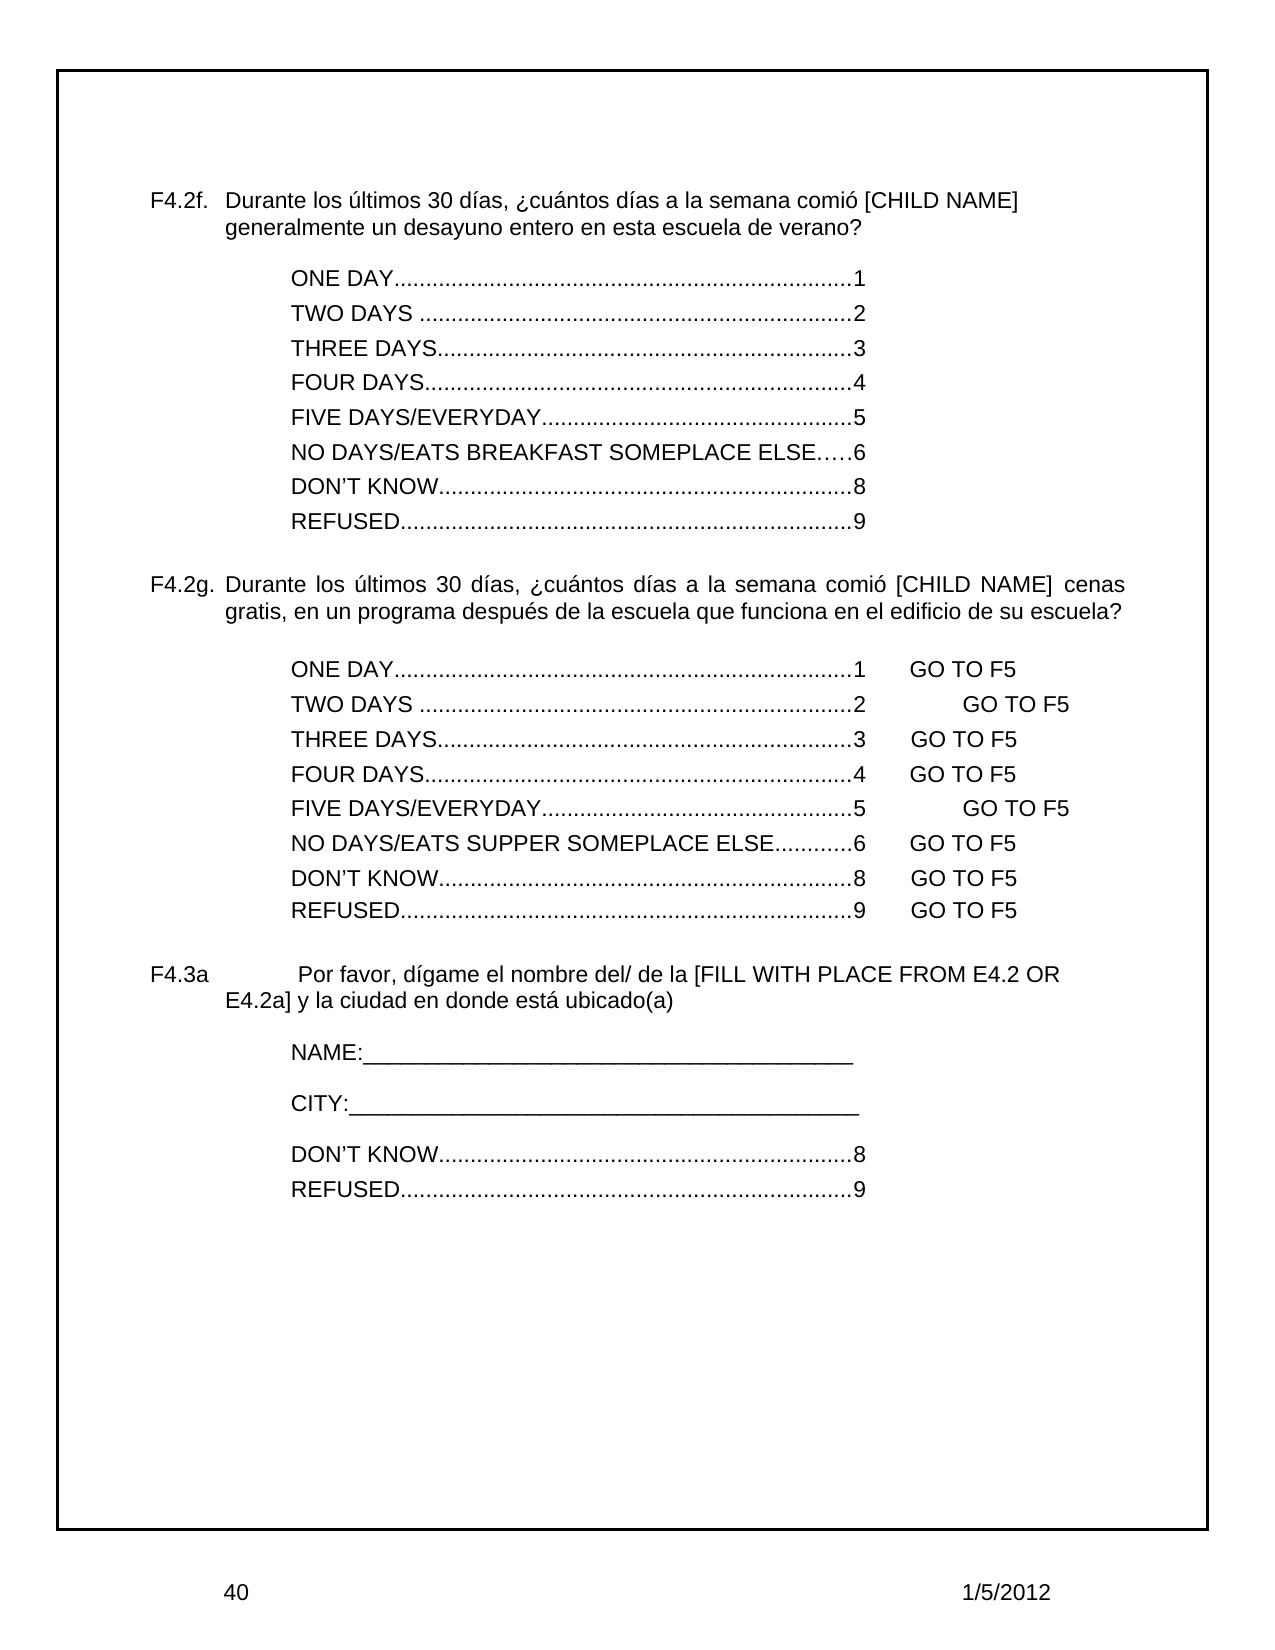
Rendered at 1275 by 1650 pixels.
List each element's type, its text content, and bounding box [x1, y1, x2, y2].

text THREE DAYS 3 GO TO F5 [150, 726, 1125, 752]
text CITY:________________________________________ [150, 1090, 1125, 1116]
text REFUSED 9 [150, 1176, 1125, 1202]
text DON’T KNOW 8 [150, 1141, 1125, 1168]
text ONE DAY 1 [150, 265, 1125, 292]
text TWO DAYS 2 [150, 300, 1125, 326]
text NO DAYS/EATS BREAKFAST SOMEPLACE ELSE 6 [150, 439, 1125, 465]
text REFUSED 9 GO TO F5 [150, 897, 1125, 923]
text F4.3a Por favor, dígame el nombre del/ de la [FILL WITH PLACE FROM E4.2 OR E4.2a] y la ciudad en donde está ubicado(a) [150, 961, 1125, 1014]
text FIVE DAYS/EVERYDAY 5 GO TO F5 [150, 795, 1125, 822]
text FIVE DAYS/EVERYDAY 5 [150, 404, 1125, 430]
text THREE DAYS 3 [150, 334, 1125, 361]
text ONE DAY 1 GO TO F5 [150, 656, 1125, 683]
text FOUR DAYS 4 GO TO F5 [150, 761, 1125, 787]
text F4.2f. Durante los últimos 30 días, ¿cuántos días a la semana comió [CHILD NAME] generalmente un desayuno entero en esta escuela de verano? [150, 187, 1125, 240]
text F4.2g. Durante los últimos 30 días, ¿cuántos días a la semana comió [CHILD NAME] cenas gratis, en un programa después de la escuela que funciona en el edificio de su escuela? [150, 571, 1125, 624]
text TWO DAYS 2 GO TO F5 [150, 691, 1125, 717]
text DON’T KNOW 8 GO TO F5 [150, 864, 1125, 891]
text FOUR DAYS 4 [150, 369, 1125, 396]
text NO DAYS/EATS SUPPER SOMEPLACE ELSE 6 GO TO F5 [150, 830, 1125, 856]
text REFUSED 9 [150, 508, 1125, 534]
text DON’T KNOW 8 [150, 473, 1125, 500]
text NAME: [150, 1039, 1125, 1065]
